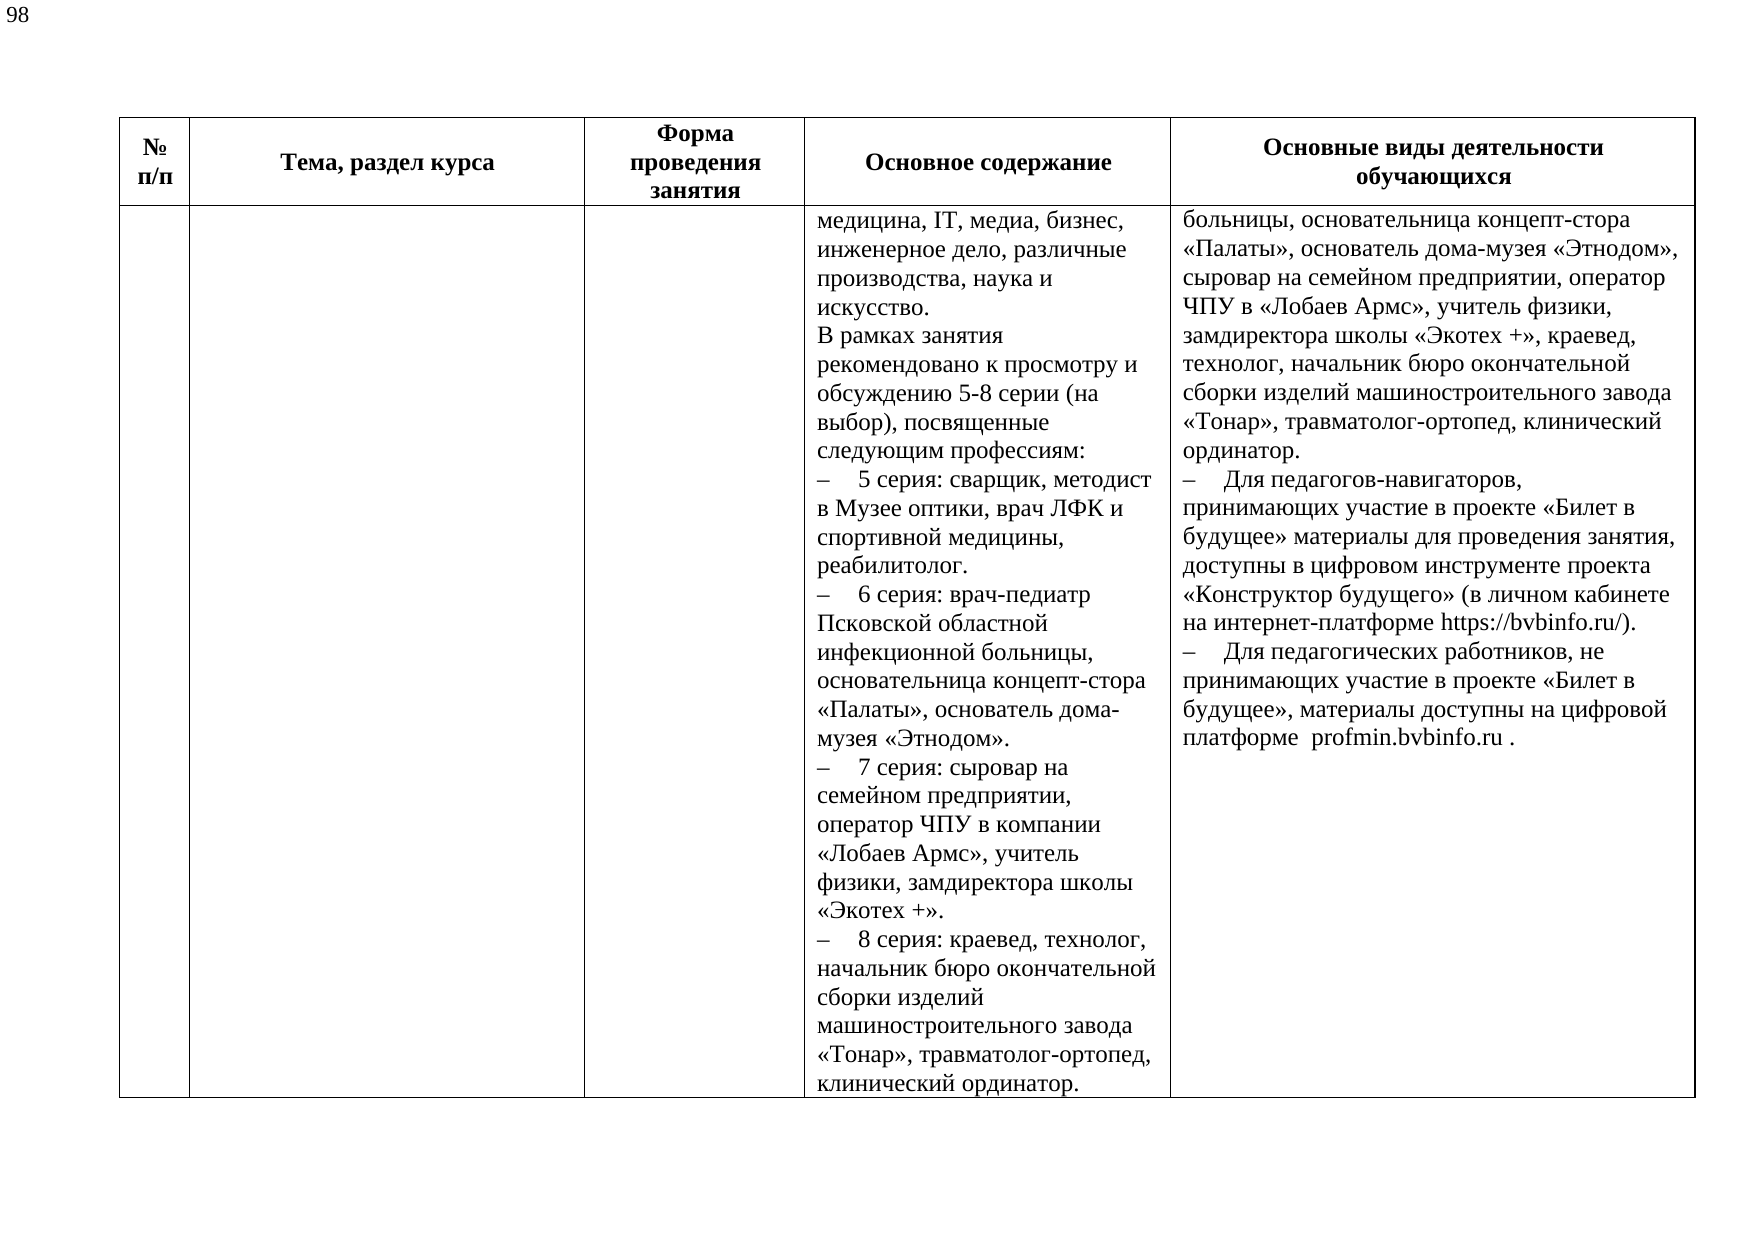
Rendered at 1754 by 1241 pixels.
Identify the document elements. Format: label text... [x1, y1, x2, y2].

table_header Основное содержание [805, 118, 1170, 204]
table_cell медицина, IT, медиа, бизнес, инженерное дело, различные производства, наука и искусство. В рамках занятия рекомендовано к просмотру и обсуждению 5-8 серии (на выбор), посвященные следующим профессиям: 5 серия: сварщик, методист в Музее оптики, врач ЛФК и спортивной медицины, реабилитолог. 6 серия: врач-педиатр Псковской областной инфекционной больницы, основательница концепт-стора «Палаты», основатель дома- музея «Этнодом». 7 серия: сыровар на семейном предприятии, оператор ЧПУ в компании «Лобаев Армс», учитель физики, замдиректора школы «Экотех +». 8 серия: краевед, технолог, начальник бюро окончательной сборки изделий машиностроительного завода «Тонар», травматолог-ортопед, клинический ординатор. [805, 206, 1170, 1097]
table_cell больницы, основательница концепт-стора «Палаты», основатель дома-музея «Этнодом», сыровар на семейном предприятии, оператор ЧПУ в «Лобаев Армс», учитель физики, замдиректора школы «Экотех +», краевед, технолог, начальник бюро окончательной сборки изделий машиностроительного завода «Тонар», травматолог-ортопед, клинический ординатор. Для педагогов-навигаторов, принимающих участие в проекте «Билет в будущее» материалы для проведения занятия, доступны в цифровом инструменте проекта «Конструктор будущего» (в личном кабинете на интернет-платформе https://bvbinfo.ru/). Для педагогических работников, не принимающих участие в проекте «Билет в будущее», материалы доступны на цифровой платформе profmin.bvbinfo.ru . [1171, 206, 1694, 1097]
table_cell [120, 206, 189, 1097]
table_header Основные виды деятельности обучающихся [1171, 118, 1694, 204]
table_cell [190, 206, 584, 1097]
table_header № п/п [120, 118, 189, 204]
table_header Форма проведения занятия [585, 118, 804, 204]
table_header Тема, раздел курса [190, 118, 584, 204]
table_cell [585, 206, 804, 1097]
